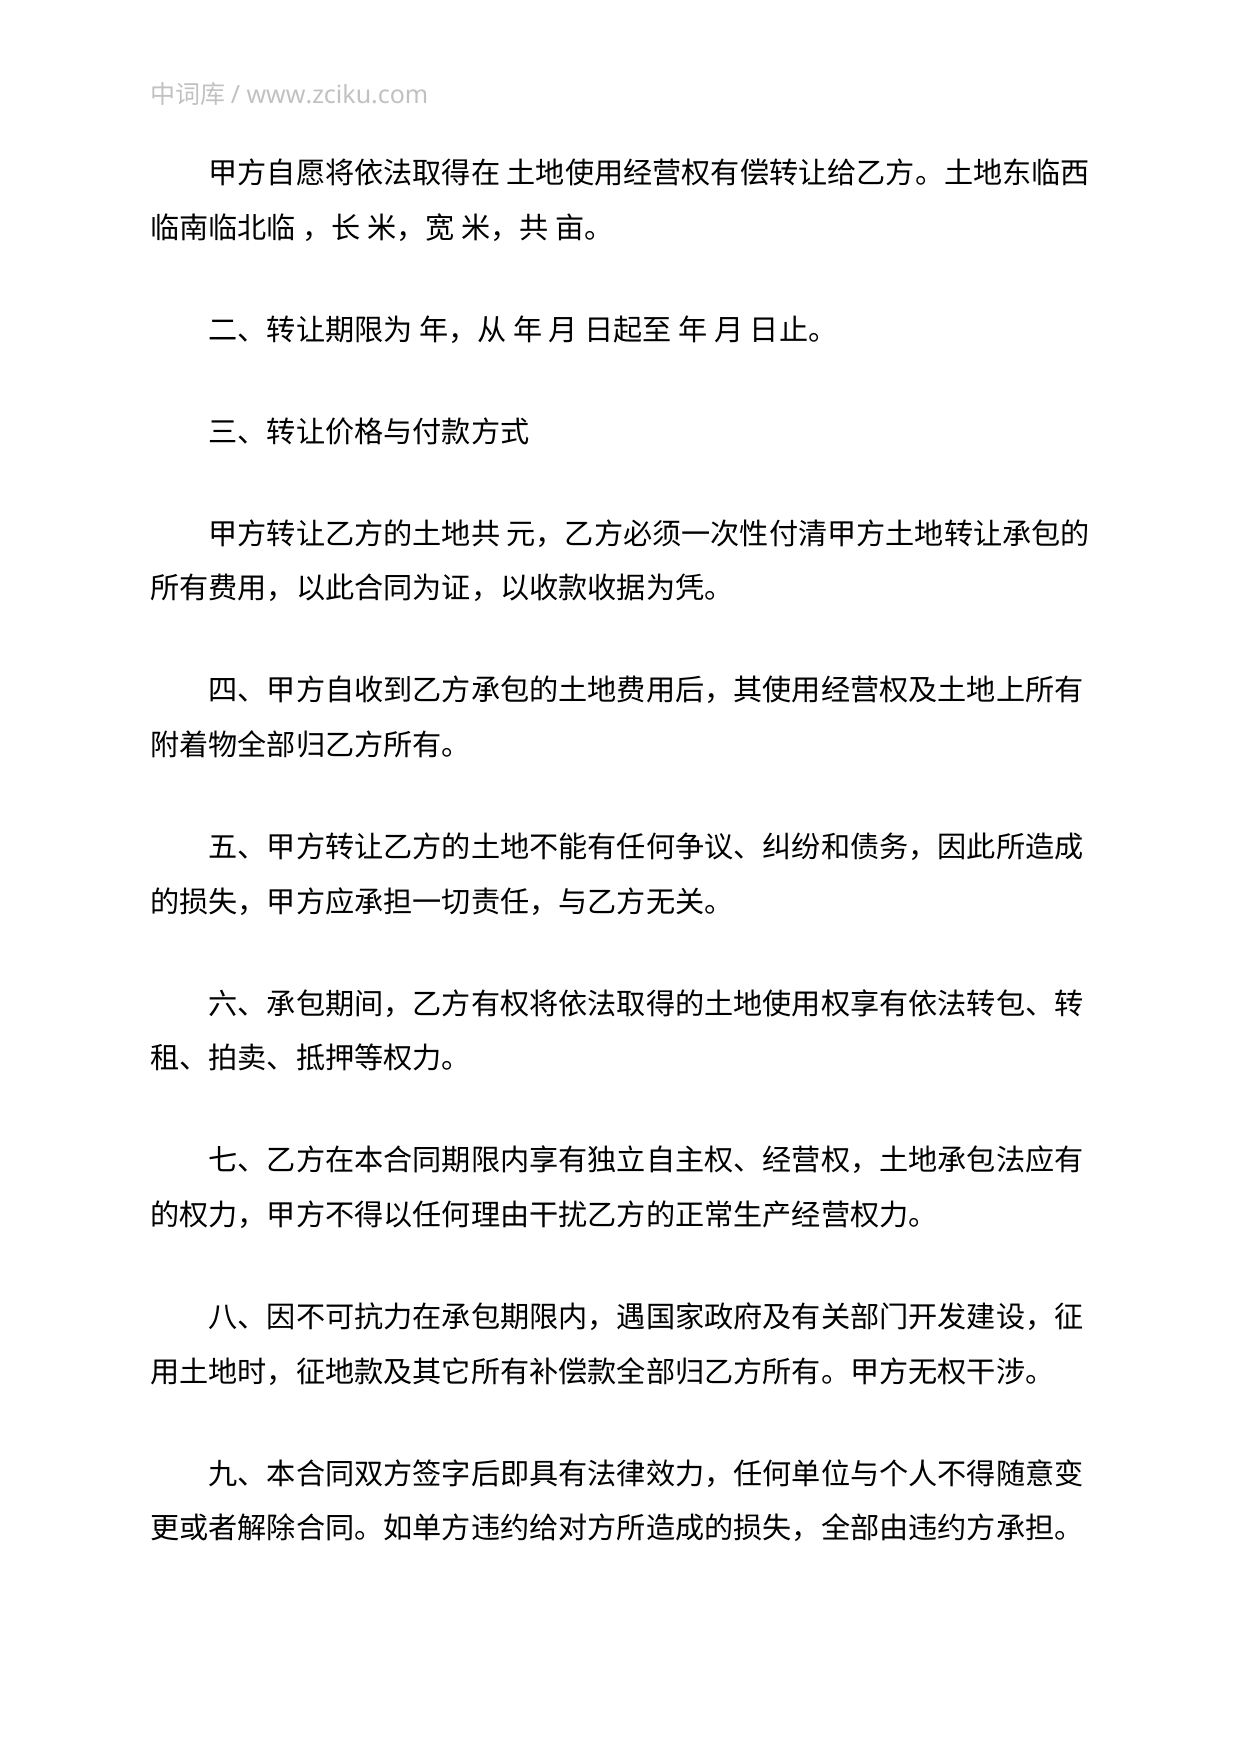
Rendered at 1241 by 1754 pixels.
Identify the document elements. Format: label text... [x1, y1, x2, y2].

text 六、承包期间，乙方有权将依法取得的土地使用权享有依法转包、转租、拍卖、抵押等权力。 [150, 980, 1090, 1077]
text 四、甲方自收到乙方承包的土地费用后，其使用经营权及土地上所有附着物全部归乙方所有。 [150, 667, 1090, 764]
text 九、本合同双方签字后即具有法律效力，任何单位与个人不得随意变更或者解除合同。如单方违约给对方所造成的损失，全部由违约方承担。 [150, 1450, 1090, 1547]
text 八、因不可抗力在承包期限内，遇国家政府及有关部门开发建设，征用土地时，征地款及其它所有补偿款全部归乙方所有。甲方无权干涉。 [150, 1293, 1090, 1391]
text 七、乙方在本合同期限内享有独立自主权、经营权，土地承包法应有的权力，甲方不得以任何理由干扰乙方的正常生产经营权力。 [150, 1137, 1090, 1234]
text 甲方转让乙方的土地共 元，乙方必须一次性付清甲方土地转让承包的所有费用，以此合同为证，以收款收据为凭。 [150, 510, 1090, 607]
text 甲方自愿将依法取得在 土地使用经营权有偿转让给乙方。土地东临西临南临北临 ，长 米，宽 米，共 亩。 [150, 150, 1090, 247]
text 二、转让期限为 年，从 年 月 日起至 年 月 日止。 [150, 307, 1090, 349]
text 三、转让价格与付款方式 [150, 408, 1090, 451]
text 五、甲方转让乙方的土地不能有任何争议、纠纷和债务，因此所造成的损失，甲方应承担一切责任，与乙方无关。 [150, 823, 1090, 921]
